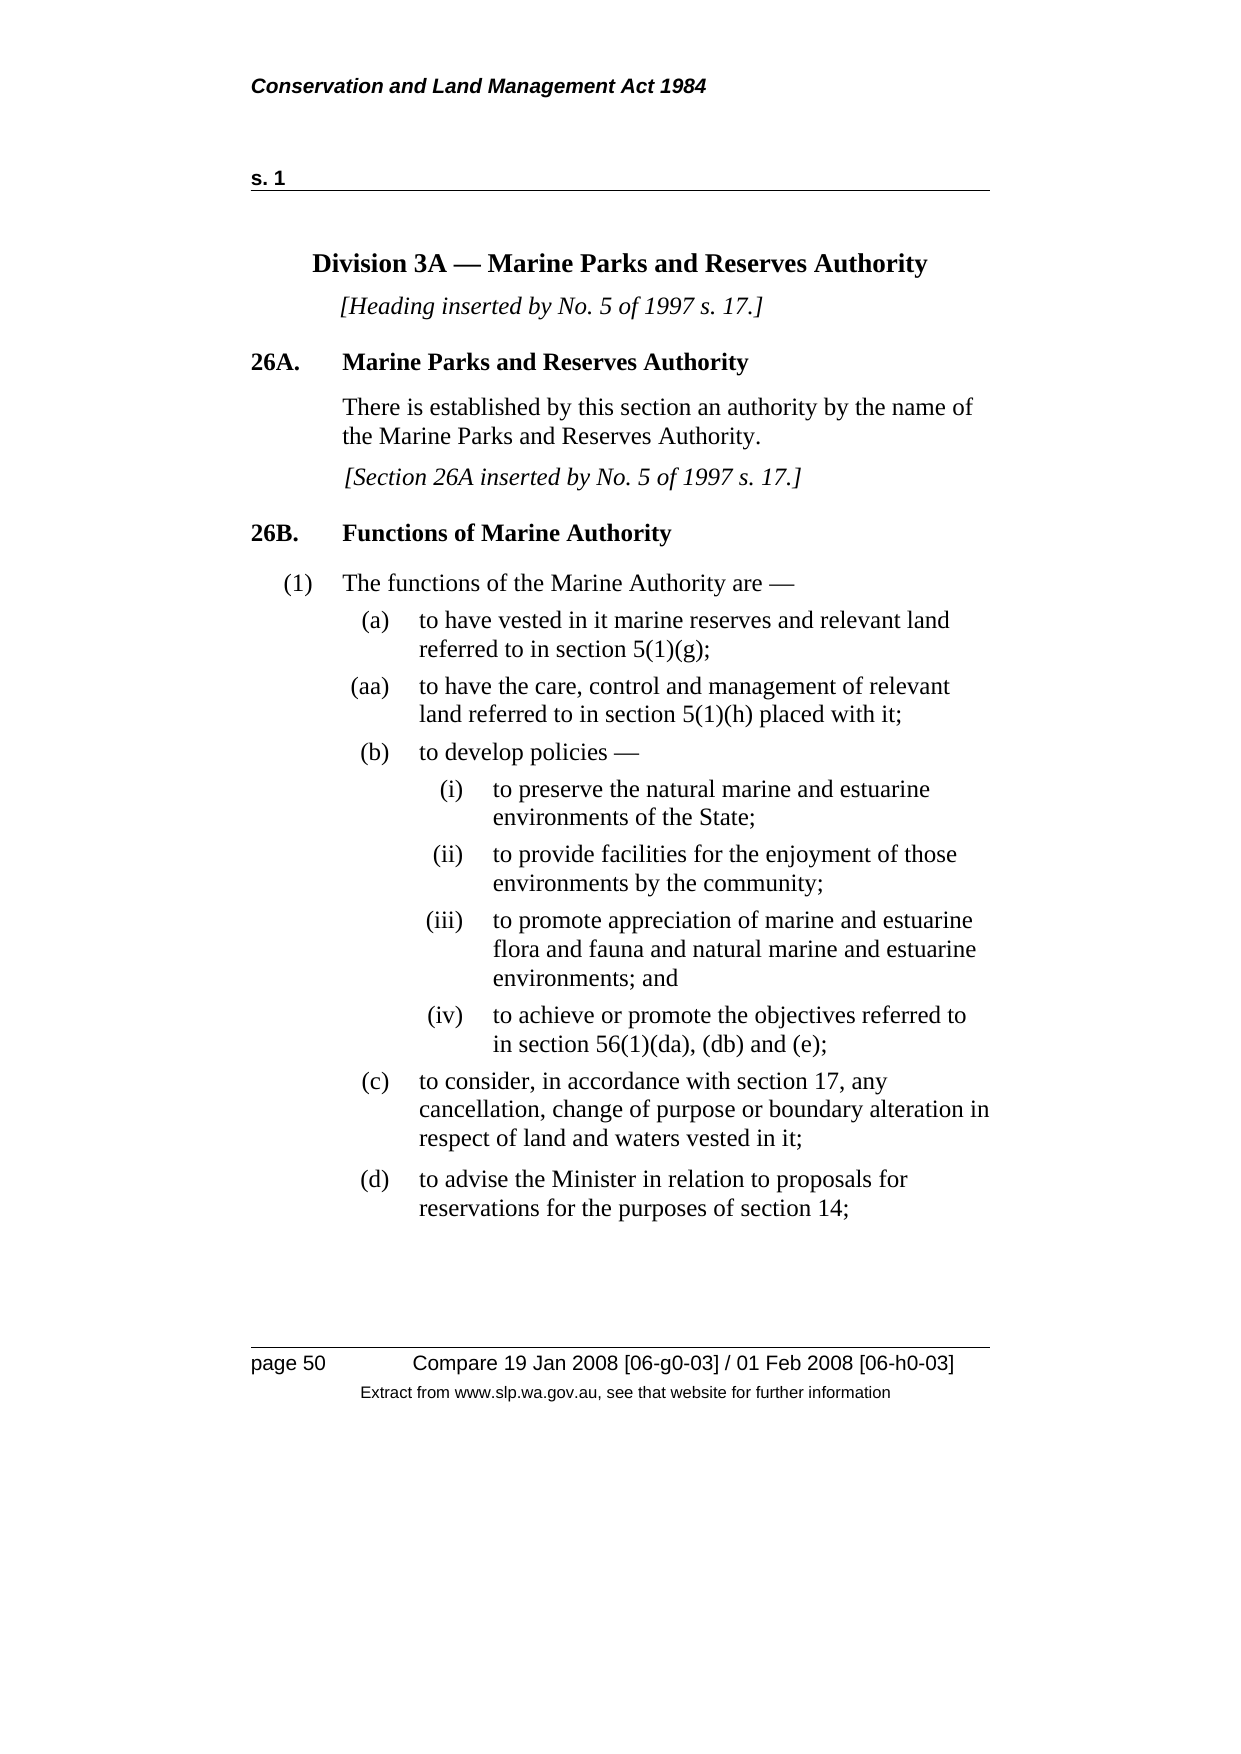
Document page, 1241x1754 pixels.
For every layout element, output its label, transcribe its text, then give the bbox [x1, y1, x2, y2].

text (d) to advise the Minister in relation to proposals for reservations for the purposes of section 14; [251, 1164, 990, 1222]
text (i) to preserve the natural marine and estuarine environments of the State; [251, 774, 990, 831]
text (b) to develop policies — [251, 737, 990, 765]
text (ii) to provide facilities for the enjoyment of those environments by the community; [251, 839, 990, 897]
subtitle 26B. Functions of Marine Authority [251, 518, 990, 547]
text (c) to consider, in accordance with section 17, any cancellation, change of purpose or boundary alteration in respect of land and waters vested in it; [251, 1066, 990, 1152]
subtitle 26A. Marine Parks and Reserves Authority [251, 347, 990, 376]
text [Section 26A inserted by No. 5 of 1997 s. 17.] [251, 462, 990, 491]
subtitle Division 3A — Marine Parks and Reserves Authority [251, 247, 990, 279]
text There is established by this section an authority by the name of the Marine Parks and Reserves Authority. [251, 392, 990, 450]
text (iv) to achieve or promote the objectives referred to in section 56(1)(da), (db) and (e); [251, 1000, 990, 1057]
text (aa) to have the care, control and management of relevant land referred to in section 5(1)(h) placed with it; [251, 671, 990, 728]
text (1) The functions of the Marine Authority are — [251, 568, 990, 597]
text (a) to have vested in it marine reserves and relevant land referred to in section 5(1)(g); [251, 605, 990, 662]
subtitle [Heading inserted by No. 5 of 1997 s. 17.] [251, 291, 990, 320]
text (iii) to promote appreciation of marine and estuarine flora and fauna and natural marine and estuarine environments; and [251, 905, 990, 992]
